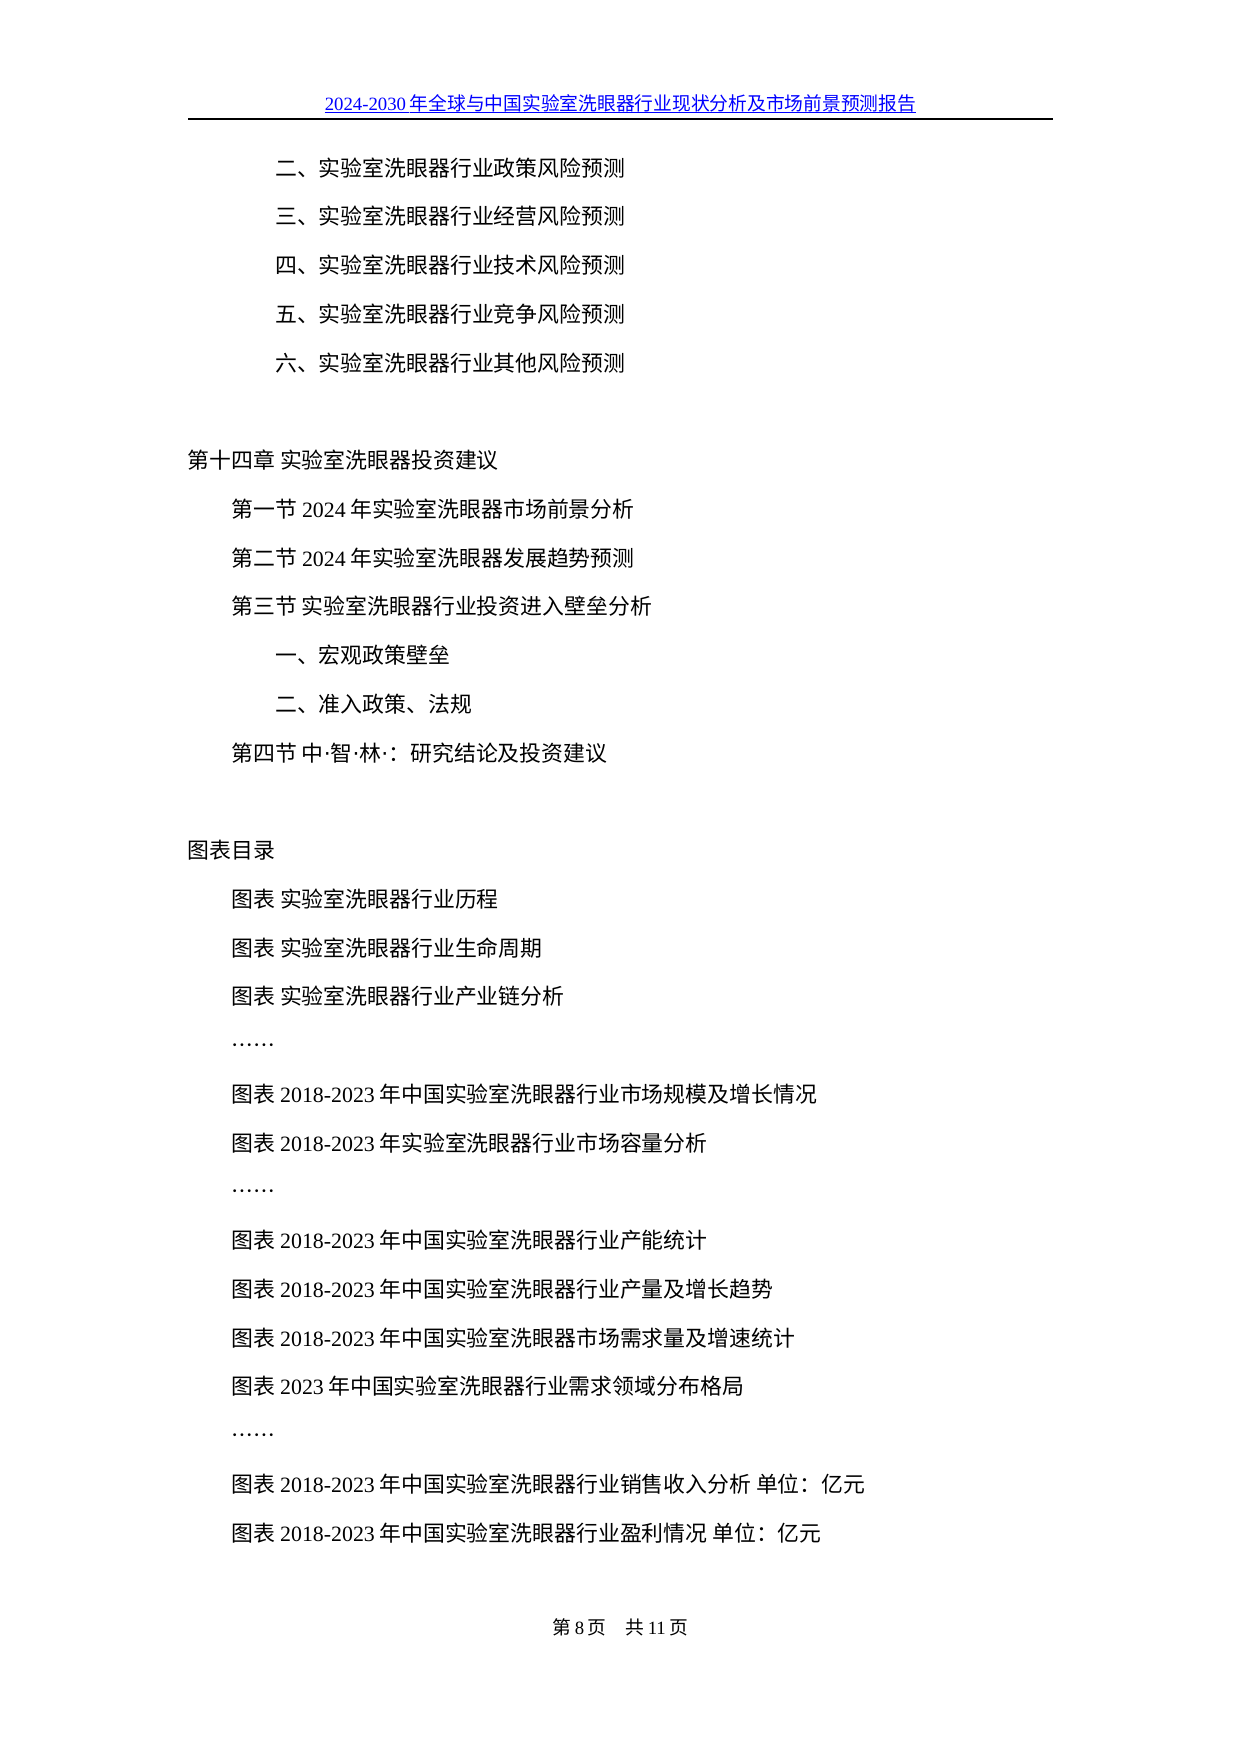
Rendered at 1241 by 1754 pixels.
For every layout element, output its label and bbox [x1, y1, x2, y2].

text [187, 150, 1053, 1548]
